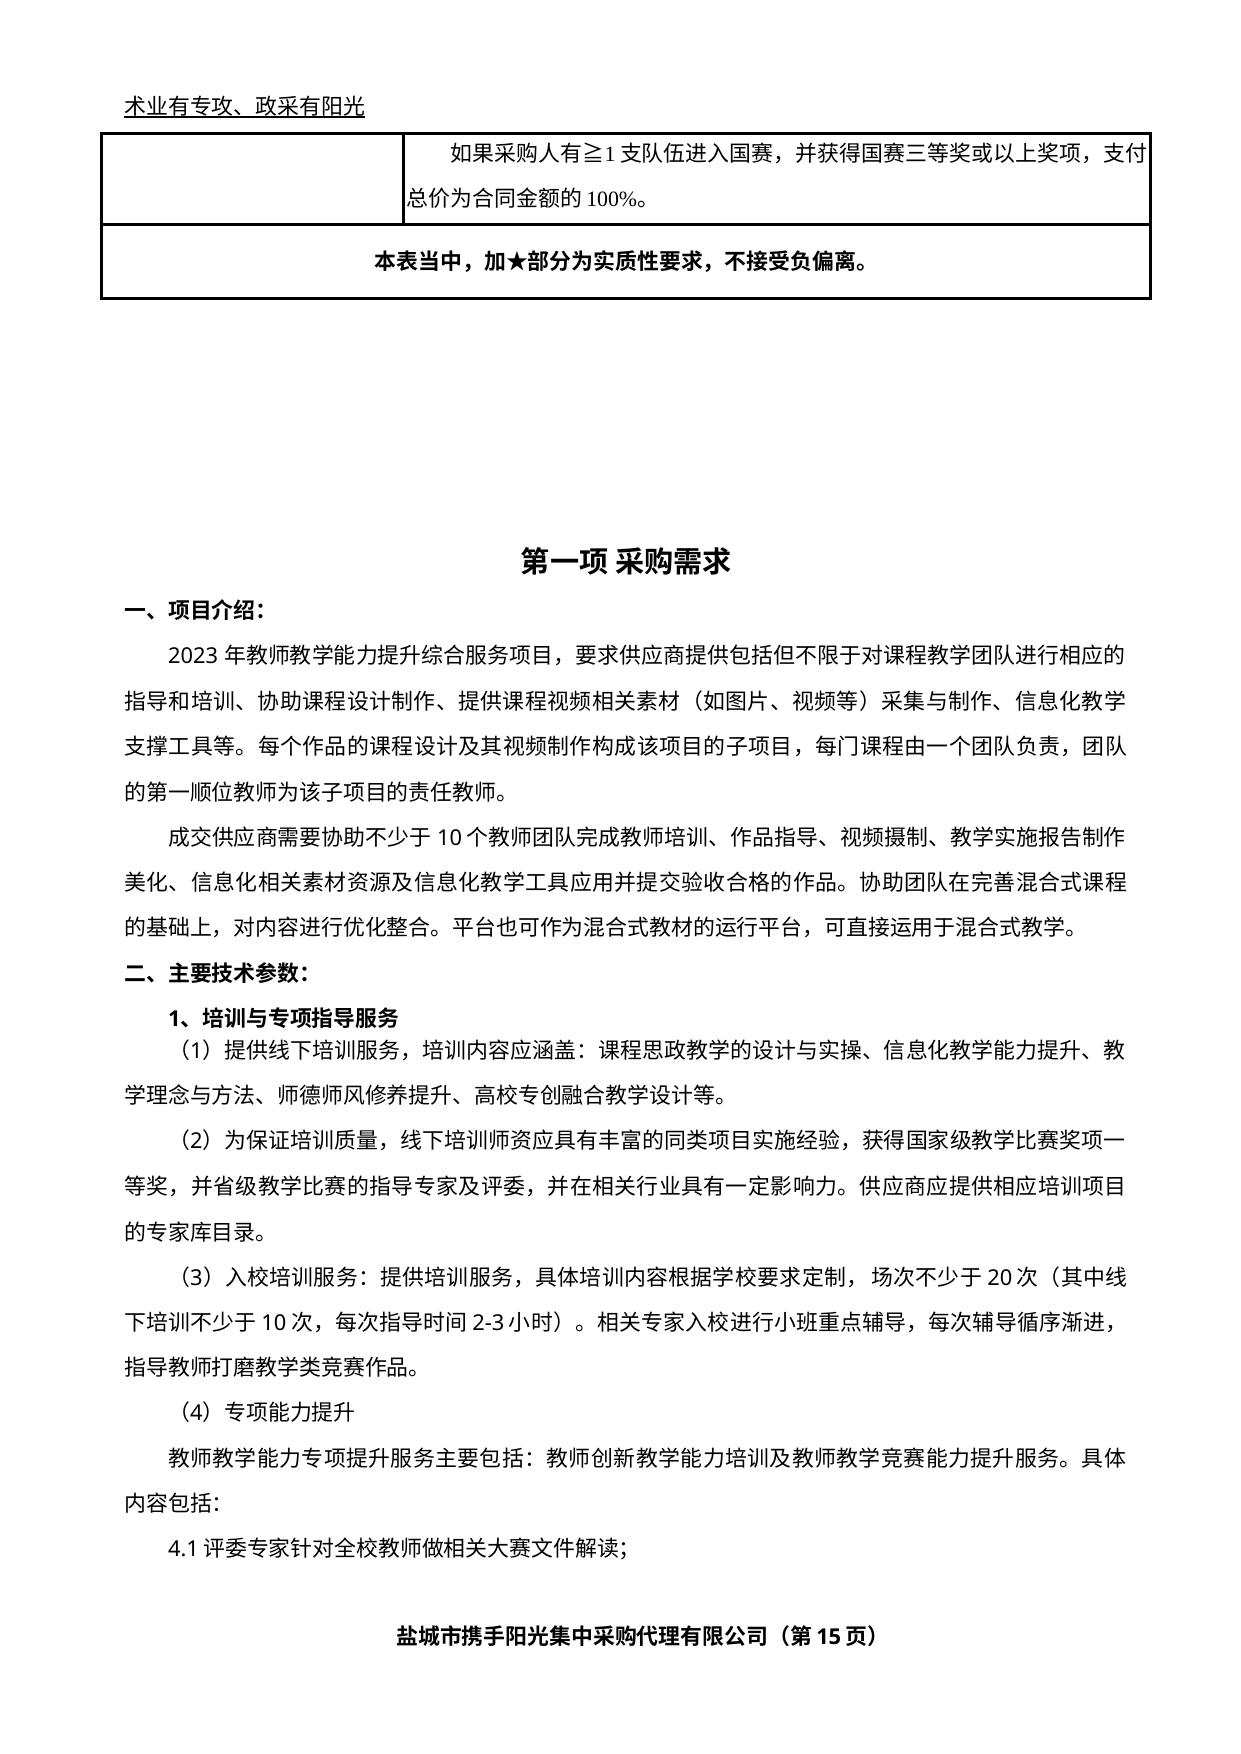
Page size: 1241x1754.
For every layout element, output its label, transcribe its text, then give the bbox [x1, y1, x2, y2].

text 成交供应商需要协助不少于10个教师团队完成教师培训、作品指导、视频摄制、教学实施报告制作美化、信息化相关素材资源及信息化教学工具应用并提交验收合格的作品。协助团队在完善混合式课程的基础上，对内容进行优化整合。平台也可作为混合式教材的运行平台，可直接运用于混合式教学。 [124, 819, 1128, 942]
text （3）入校培训服务：提供培训服务，具体培训内容根据学校要求定制，场次不少于20次（其中线下培训不少于10次，每次指导时间2-3小时）。相关专家入校进行小班重点辅导，每次辅导循序渐进，指导教师打磨教学类竞赛作品。 [124, 1259, 1128, 1382]
text （4）专项能力提升 [124, 1395, 1128, 1428]
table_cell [405, 135, 1149, 223]
text 二、主要技术参数： [124, 955, 1128, 988]
text （1）提供线下培训服务，培训内容应涵盖：课程思政教学的设计与实操、信息化教学能力提升、教学理念与方法、师德师风修养提升、高校专创融合教学设计等。 [124, 1033, 1128, 1111]
text 一、项目介绍： [124, 593, 1128, 625]
text 1、培训与专项指导服务 [168, 1000, 1128, 1033]
text 2023 年教师教学能力提升综合服务项目，要求供应商提供包括但不限于对课程教学团队进行相应的指导和培训、协助课程设计制作、提供课程视频相关素材（如图片、视频等）采集与制作、信息化教学支撑工具等。每个作品的课程设计及其视频制作构成该项目的子项目，每门课程由一个团队负责，团队的第一顺位教师为该子项目的责任教师。 [124, 638, 1128, 807]
text 4.1评委专家针对全校教师做相关大赛文件解读； [124, 1531, 1128, 1563]
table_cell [103, 135, 402, 223]
text 教师教学能力专项提升服务主要包括：教师创新教学能力培训及教师教学竞赛能力提升服务。具体内容包括： [124, 1440, 1128, 1518]
table_cell 本表当中，加★部分为实质性要求，不接受负偏离。 [103, 226, 1149, 297]
text （2）为保证培训质量，线下培训师资应具有丰富的同类项目实施经验，获得国家级教学比赛奖项一等奖，并省级教学比赛的指导专家及评委，并在相关行业具有一定影响力。供应商应提供相应培训项目的专家库目录。 [124, 1123, 1128, 1247]
list 采购需求 [124, 528, 1128, 593]
